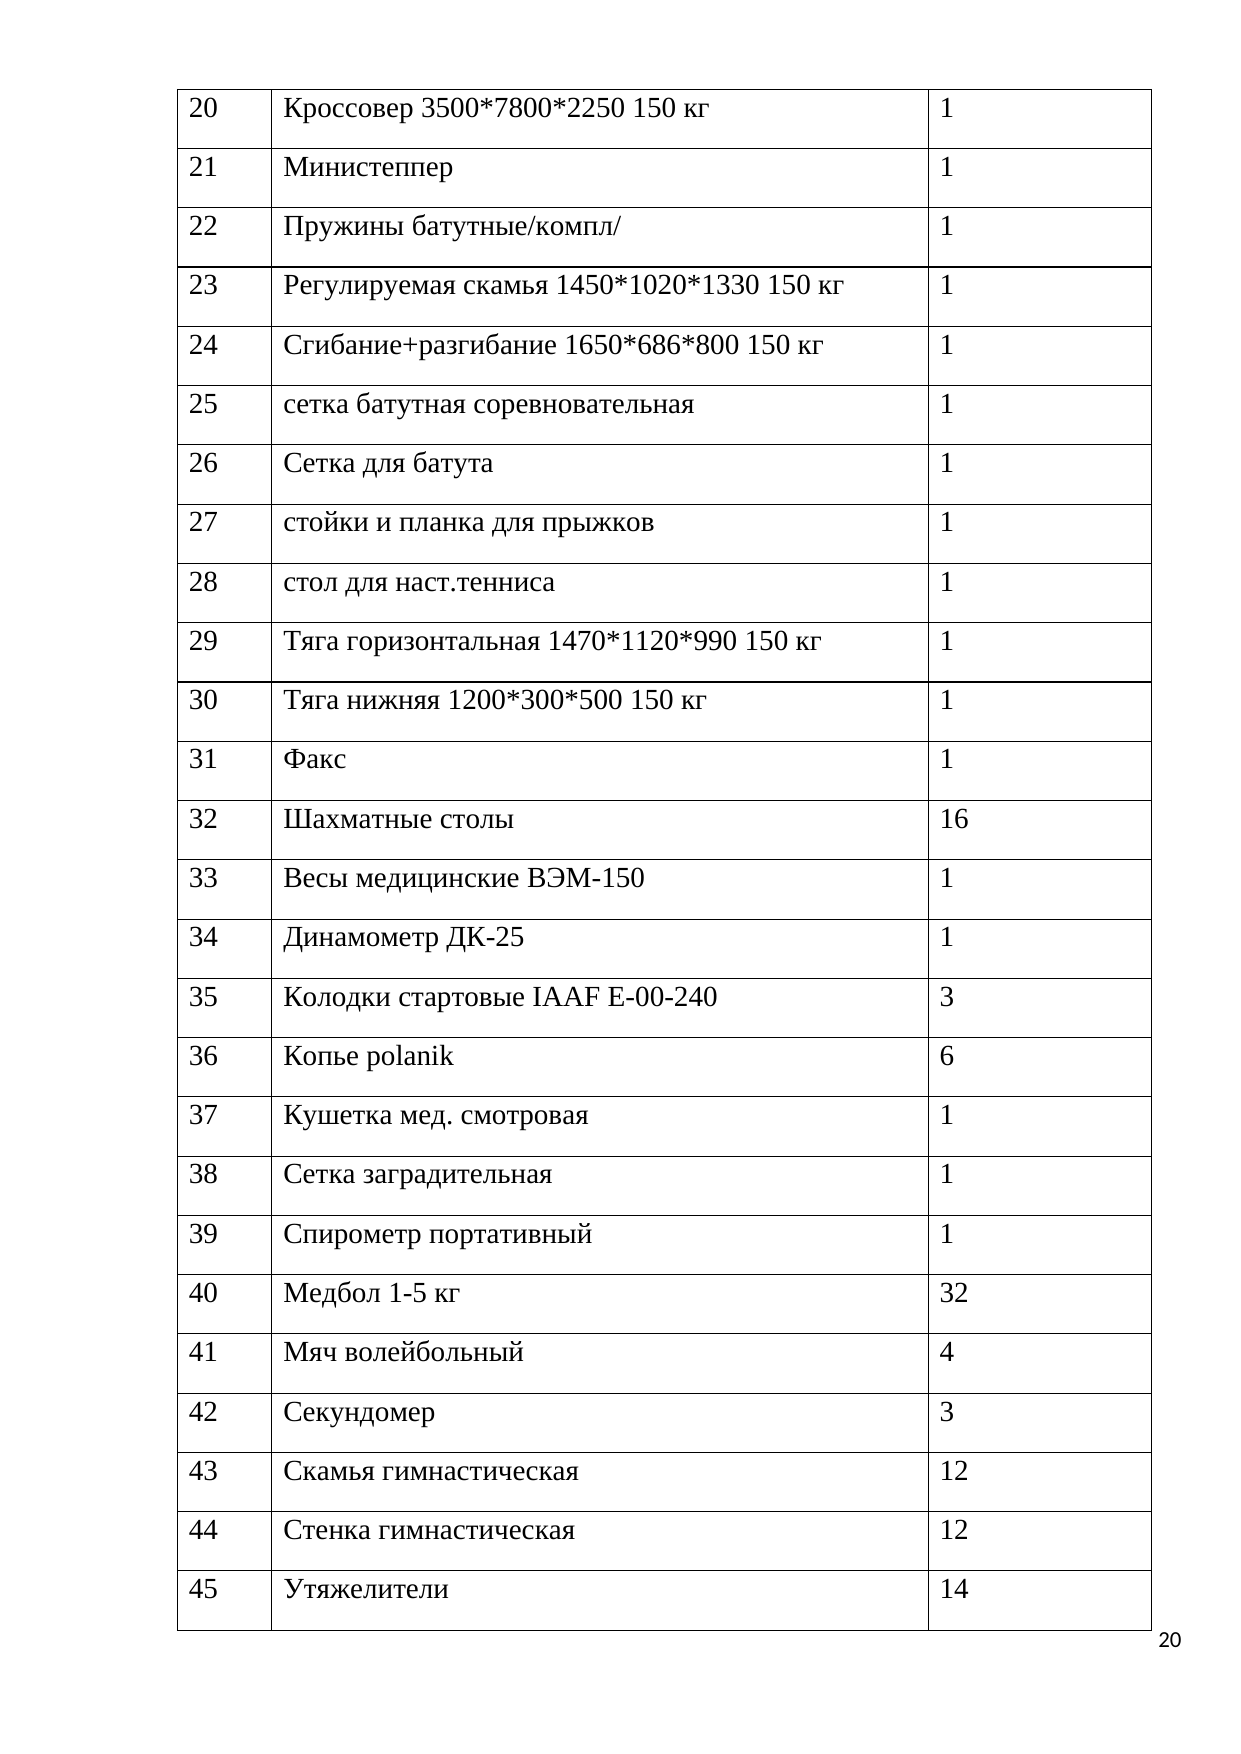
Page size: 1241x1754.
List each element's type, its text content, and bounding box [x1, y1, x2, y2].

table_cell 23 [178, 268, 271, 326]
table_cell Регулируемая скамья 1450*1020*1330 150 кг [272, 268, 928, 326]
table_cell Сгибание+разгибание 1650*686*800 150 кг [272, 327, 928, 385]
table_cell Пружины батутные/компл/ [272, 208, 928, 266]
table_cell Шахматные столы [272, 801, 928, 859]
table_cell 12 [929, 1512, 1151, 1570]
table_cell 1 [929, 90, 1151, 148]
table_cell Динамометр ДК-25 [272, 920, 928, 978]
table_cell 39 [178, 1216, 271, 1274]
table_cell 30 [178, 683, 271, 741]
table_cell 1 [929, 564, 1151, 622]
table_cell 4 [929, 1334, 1151, 1393]
table_cell 14 [929, 1571, 1151, 1630]
table_cell Утяжелители [272, 1571, 928, 1630]
table_cell 1 [929, 1097, 1151, 1156]
table_cell Скамья гимнастическая [272, 1453, 928, 1511]
table_cell 1 [929, 505, 1151, 563]
table_cell 37 [178, 1097, 271, 1156]
table_cell 3 [929, 1394, 1151, 1452]
table_cell 1 [929, 1157, 1151, 1215]
table_cell 28 [178, 564, 271, 622]
table_cell 40 [178, 1275, 271, 1333]
table_cell Медбол 1-5 кг [272, 1275, 928, 1333]
table_cell 1 [929, 683, 1151, 741]
table_cell Секундомер [272, 1394, 928, 1452]
table_cell 1 [929, 742, 1151, 800]
table_cell Тяга нижняя 1200*300*500 150 кг [272, 683, 928, 741]
table_cell 45 [178, 1571, 271, 1630]
table_cell 1 [929, 623, 1151, 681]
table_cell стойки и планка для прыжков [272, 505, 928, 563]
table_cell Весы медицинские ВЭМ-150 [272, 860, 928, 918]
table_cell 1 [929, 327, 1151, 385]
table_cell 27 [178, 505, 271, 563]
table_cell 24 [178, 327, 271, 385]
table_cell 29 [178, 623, 271, 681]
table_cell 25 [178, 386, 271, 444]
table_cell 32 [178, 801, 271, 859]
table_cell 6 [929, 1038, 1151, 1096]
table_cell стол для наст.тенниса [272, 564, 928, 622]
table_cell 32 [929, 1275, 1151, 1333]
table_cell Кроссовер 3500*7800*2250 150 кг [272, 90, 928, 148]
table_cell 22 [178, 208, 271, 266]
table_cell Колодки стартовые IAAF E-00-240 [272, 979, 928, 1037]
table_cell Мяч волейбольный [272, 1334, 928, 1393]
table_cell 42 [178, 1394, 271, 1452]
table_cell Копье polanik [272, 1038, 928, 1096]
table_cell 33 [178, 860, 271, 918]
table_cell 1 [929, 860, 1151, 918]
table_cell 20 [178, 90, 271, 148]
table_cell Спирометр портативный [272, 1216, 928, 1274]
table_cell 36 [178, 1038, 271, 1096]
table_cell 35 [178, 979, 271, 1037]
table_cell 43 [178, 1453, 271, 1511]
table_cell Стенка гимнастическая [272, 1512, 928, 1570]
table_cell 1 [929, 268, 1151, 326]
table_cell 1 [929, 149, 1151, 207]
table_cell 34 [178, 920, 271, 978]
table_cell 31 [178, 742, 271, 800]
table_cell 1 [929, 208, 1151, 266]
table_cell 16 [929, 801, 1151, 859]
table_cell 1 [929, 920, 1151, 978]
table_cell 44 [178, 1512, 271, 1570]
table_cell 38 [178, 1157, 271, 1215]
table_cell Сетка заградительная [272, 1157, 928, 1215]
table_cell 41 [178, 1334, 271, 1393]
table_cell 3 [929, 979, 1151, 1037]
table_cell Сетка для батута [272, 445, 928, 503]
table_cell 21 [178, 149, 271, 207]
table_cell 1 [929, 1216, 1151, 1274]
table_cell сетка батутная соревновательная [272, 386, 928, 444]
table_cell Факс [272, 742, 928, 800]
table_cell 1 [929, 386, 1151, 444]
table_cell 26 [178, 445, 271, 503]
table_cell Тяга горизонтальная 1470*1120*990 150 кг [272, 623, 928, 681]
table_cell Кушетка мед. смотровая [272, 1097, 928, 1156]
table_cell Министеппер [272, 149, 928, 207]
table_cell 1 [929, 445, 1151, 503]
table_cell 12 [929, 1453, 1151, 1511]
